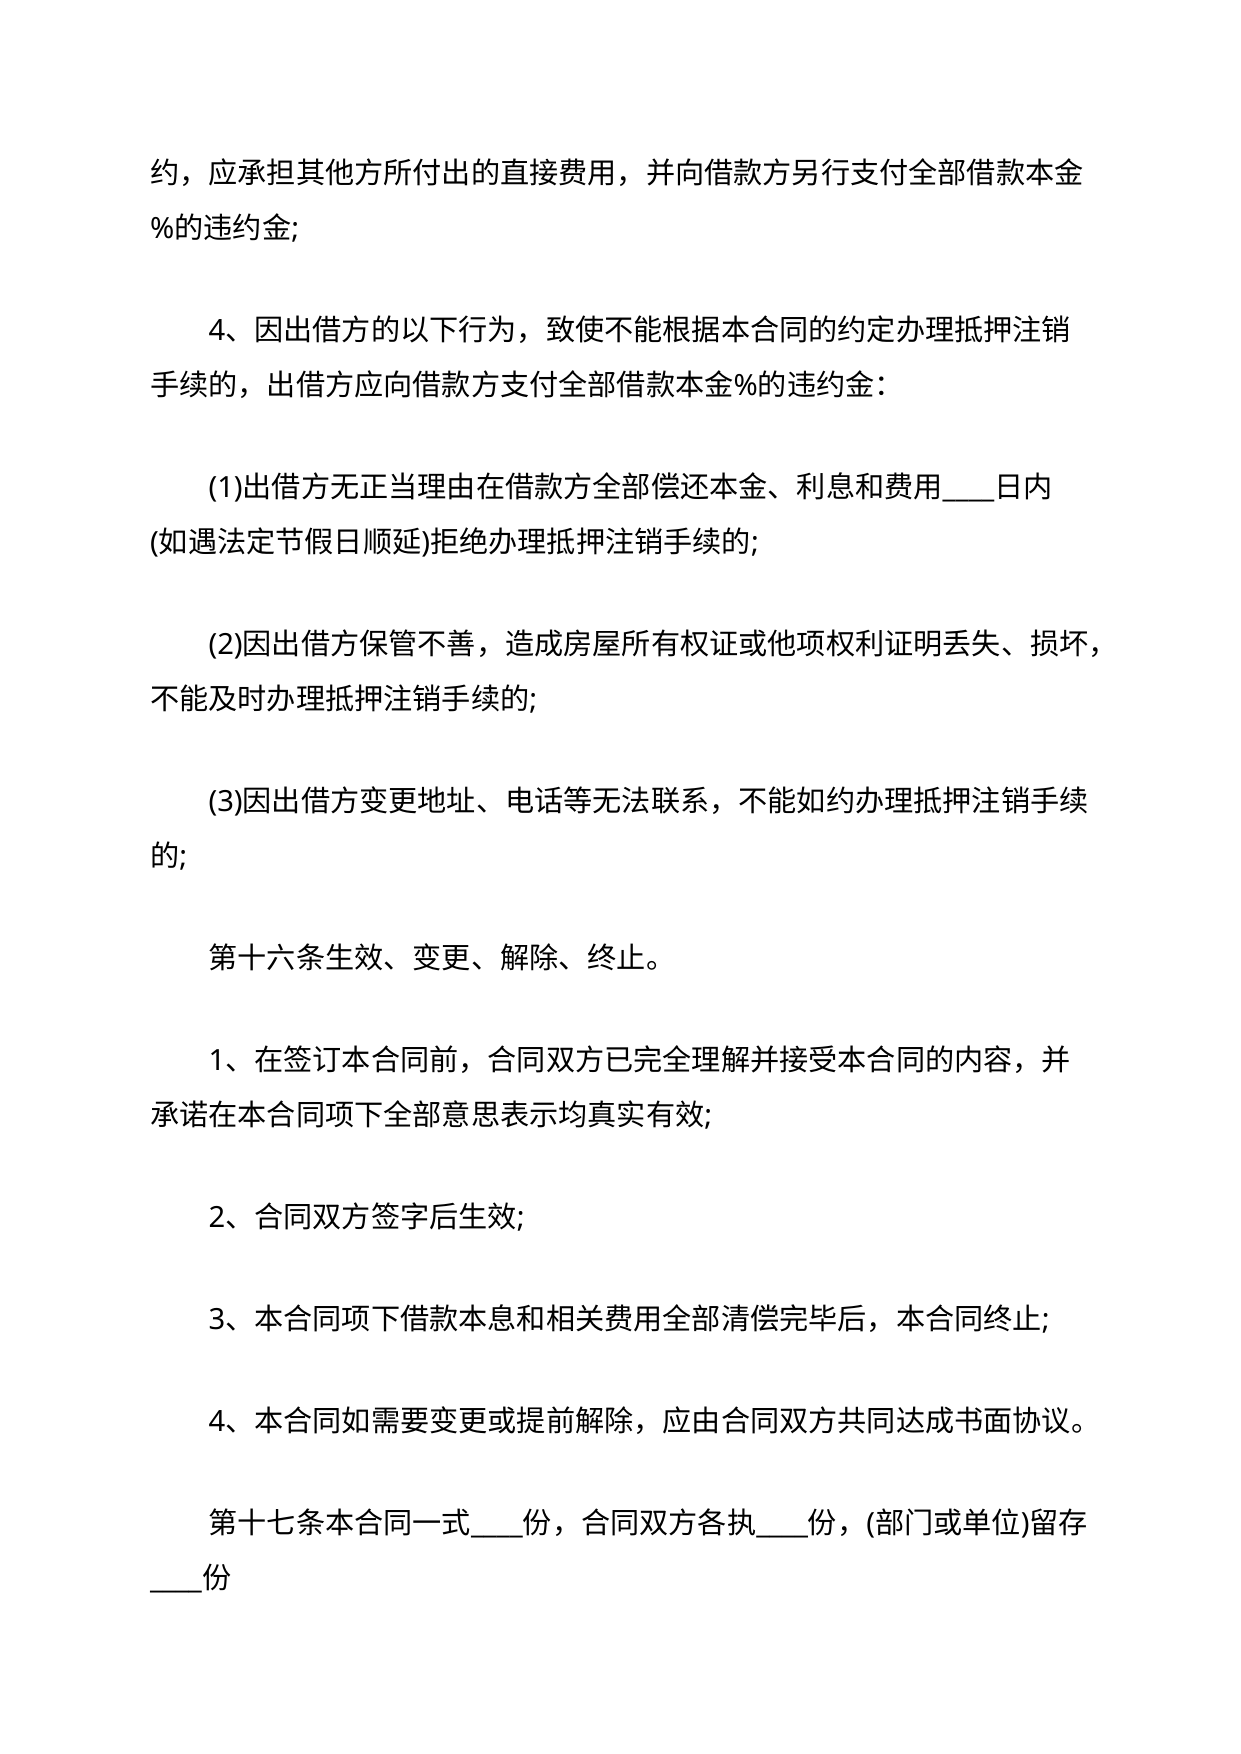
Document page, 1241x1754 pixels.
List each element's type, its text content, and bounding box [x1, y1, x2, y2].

text 4、本合同如需要变更或提前解除，应由合同双方共同达成书面协议。 [150, 1397, 1090, 1440]
text (3)因出借方变更地址、电话等无法联系，不能如约办理抵押注销手续的; [150, 778, 1090, 875]
text 第十七条本合同一式____份，合同双方各执____份，(部门或单位)留存____份 [150, 1499, 1090, 1597]
text (1)出借方无正当理由在借款方全部偿还本金、利息和费用____日内(如遇法定节假日顺延)拒绝办理抵押注销手续的; [150, 464, 1090, 561]
text 4、因出借方的以下行为，致使不能根据本合同的约定办理抵押注销手续的，出借方应向借款方支付全部借款本金%的违约金： [150, 307, 1090, 404]
text 2、合同双方签字后生效; [150, 1193, 1090, 1236]
text (2)因出借方保管不善，造成房屋所有权证或他项权利证明丢失、损坏，不能及时办理抵押注销手续的; [150, 621, 1090, 718]
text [150, 150, 1090, 247]
text 3、本合同项下借款本息和相关费用全部清偿完毕后，本合同终止; [150, 1296, 1090, 1338]
text 1、在签订本合同前，合同双方已完全理解并接受本合同的内容，并承诺在本合同项下全部意思表示均真实有效; [150, 1037, 1090, 1134]
text 第十六条生效、变更、解除、终止。 [150, 935, 1090, 977]
